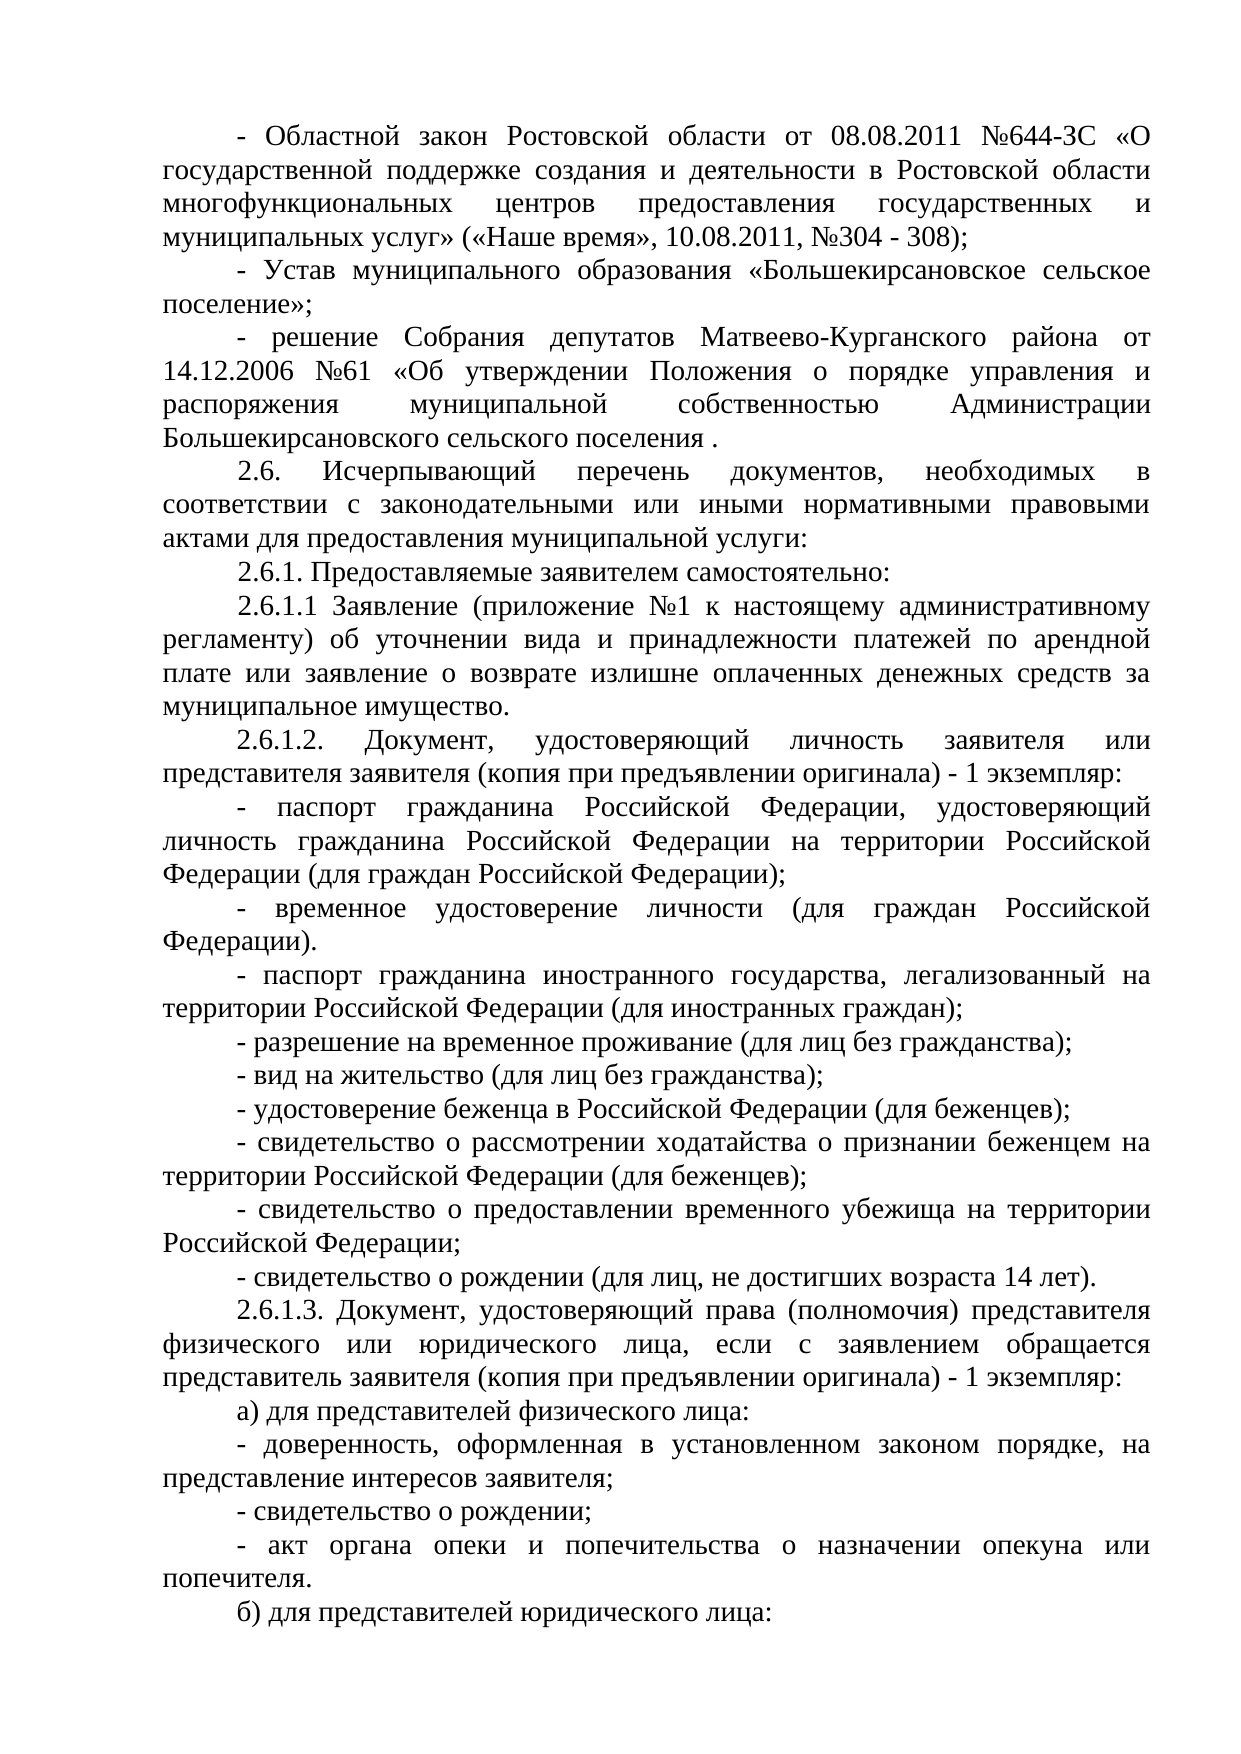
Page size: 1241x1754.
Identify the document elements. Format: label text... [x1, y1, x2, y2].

text - акт органа опеки и попечительства о назначении опекуна или попечителя. [162, 1527, 1152, 1594]
text - удостоверение беженца в Российской Федерации (для беженцев); [162, 1091, 1152, 1124]
text 2.6.1.2. Документ, удостоверяющий личность заявителя или представителя заявителя (копия при предъявлении оригинала) - 1 экземпляр: [162, 722, 1152, 789]
text - разрешение на временное проживание (для лиц без гражданства); [162, 1024, 1152, 1057]
text - Устав муниципального образования «Большекирсановское сельское поселение»; [162, 252, 1152, 319]
text - свидетельство о рождении (для лиц, не достигших возраста 14 лет). [162, 1259, 1152, 1292]
text - доверенность, оформленная в установленном законом порядке, на представление интересов заявителя; [162, 1426, 1152, 1493]
text - вид на жительство (для лиц без гражданства); [162, 1057, 1152, 1091]
text 2.6.1.3. Документ, удостоверяющий права (полномочия) представителя физического или юридического лица, если с заявлением обращается представитель заявителя (копия при предъявлении оригинала) - 1 экземпляр: [162, 1292, 1152, 1393]
text 2.6.1.1 Заявление (приложение №1 к настоящему административному регламенту) об уточнении вида и принадлежности платежей по арендной плате или заявление о возврате излишне оплаченных денежных средств за муниципальное имущество. [162, 588, 1152, 722]
text - временное удостоверение личности (для граждан Российской Федерации). [162, 890, 1152, 957]
text 2.6. Исчерпывающий перечень документов, необходимых в соответствии с законодательными или иными нормативными правовыми актами для предоставления муниципальной услуги: [162, 454, 1151, 554]
text 2.6.1. Предоставляемые заявителем самостоятельно: [162, 554, 1151, 588]
text - паспорт гражданина Российской Федерации, удостоверяющий личность гражданина Российской Федерации на территории Российской Федерации (для граждан Российской Федерации); [162, 789, 1152, 890]
text - паспорт гражданина иностранного государства, легализованный на территории Российской Федерации (для иностранных граждан); [162, 957, 1152, 1024]
text - Областной закон Ростовской области от 08.08.2011 №644-ЗС «О государственной поддержке создания и деятельности в Ростовской области многофункциональных центров предоставления государственных и муниципальных услуг» («Наше время», 10.08.2011, №304 - 308); [162, 118, 1152, 252]
text - свидетельство о предоставлении временного убежища на территории Российской Федерации; [162, 1192, 1152, 1259]
text а) для представителей физического лица: [162, 1393, 1152, 1426]
text б) для представителей юридического лица: [162, 1594, 1152, 1628]
text - решение Собрания депутатов Матвеево-Курганского района от 14.12.2006 №61 «Об утверждении Положения о порядке управления и распоряжения муниципальной собственностью Администрации Большекирсановского сельского поселения . [162, 319, 1152, 454]
text - свидетельство о рождении; [162, 1493, 1152, 1527]
text - свидетельство о рассмотрении ходатайства о признании беженцем на территории Российской Федерации (для беженцев); [162, 1124, 1152, 1192]
